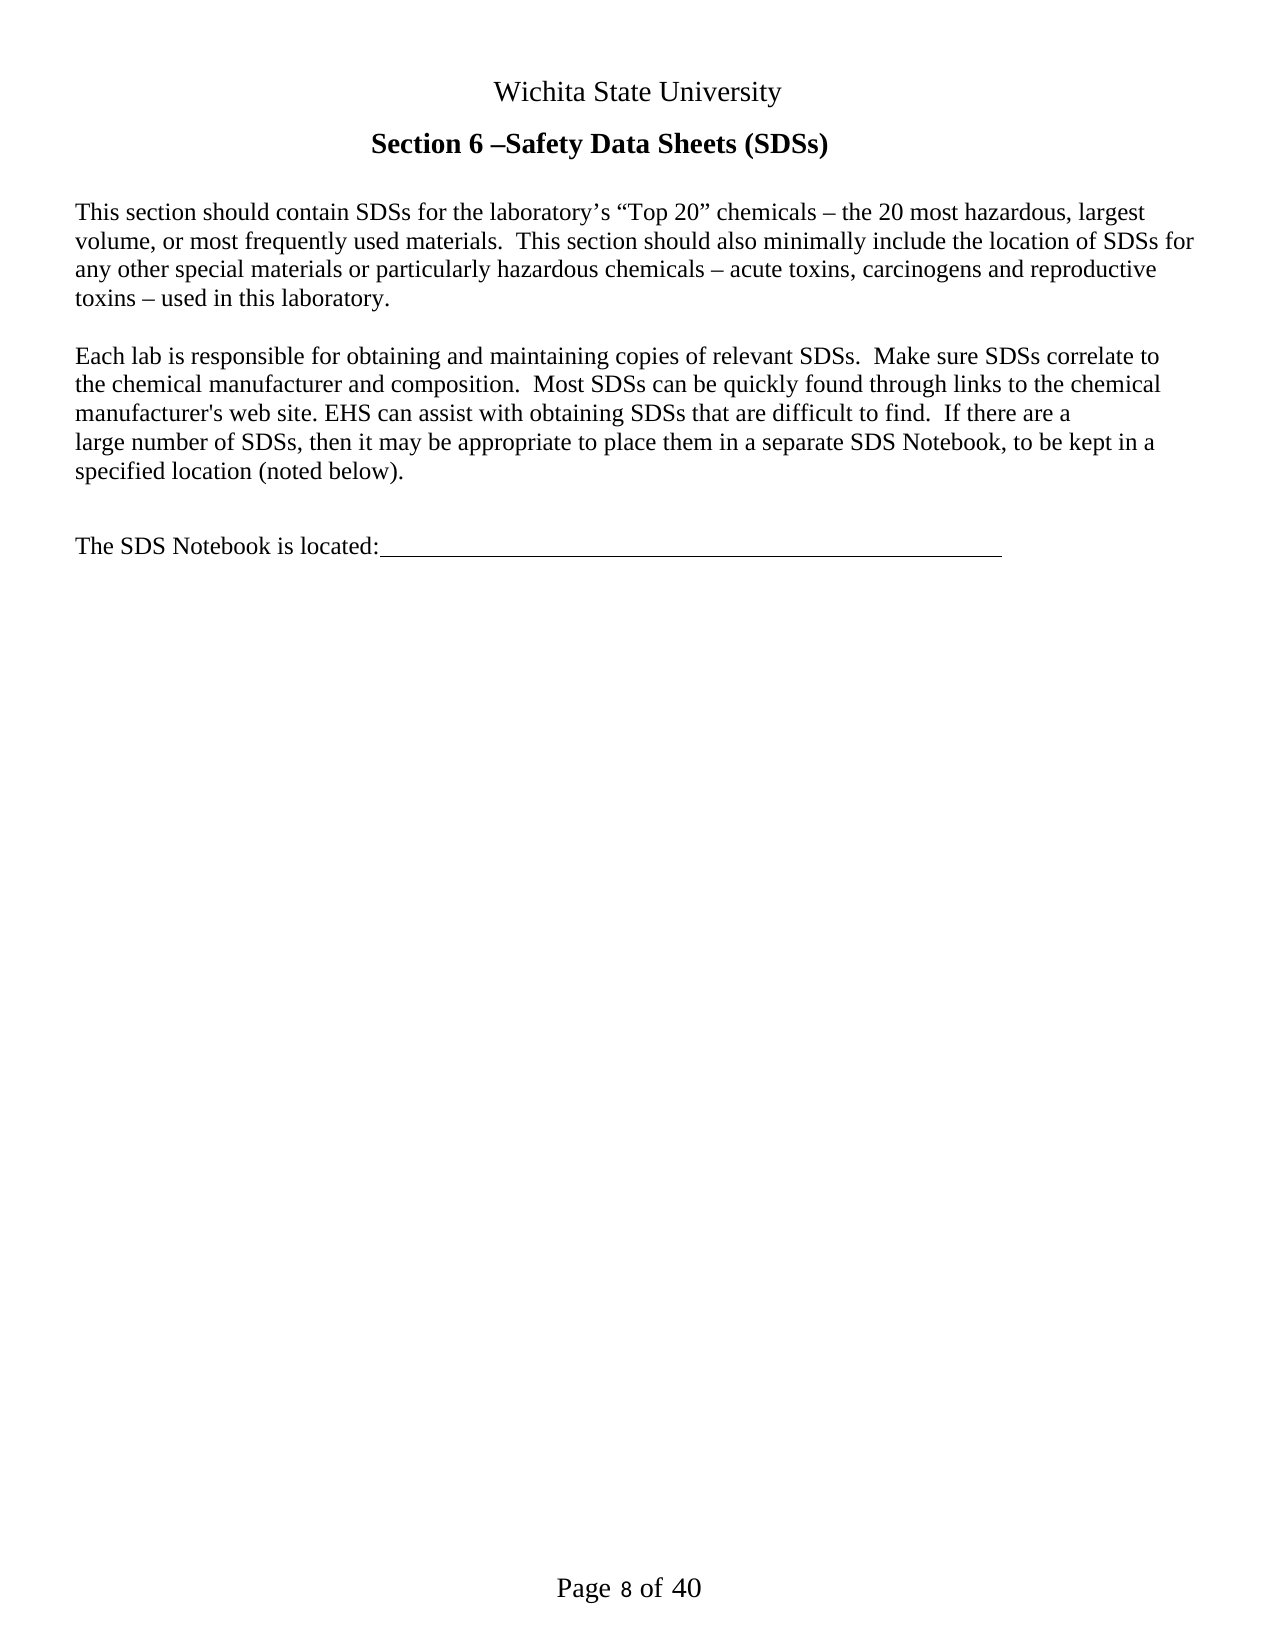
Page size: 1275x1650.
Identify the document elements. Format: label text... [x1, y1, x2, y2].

text The SDS Notebook is located: [75, 531, 1212, 559]
text Section 6 –Safety Data Sheets (SDSs) [371, 126, 1212, 160]
text This section should contain SDSs for the laboratory’s “Top 20” chemicals – the 20 most hazardous, largest volume, or most frequently used materials. This section should also minimally include the location of SDSs for any other special materials or particularly hazardous chemicals – acute toxins, carcinogens and reproductive toxins – used in this laboratory. [75, 197, 1198, 312]
text large number of SDSs, then it may be appropriate to place them in a separate SDS Notebook, to be kept in a specified location (noted below). [75, 427, 1206, 484]
text Each lab is responsible for obtaining and maintaining copies of relevant SDSs. Make sure SDSs correlate to the chemical manufacturer and composition. Most SDSs can be quickly found through links to the chemical manufacturer's web site. EHS can assist with obtaining SDSs that are difficult to find. If there are a [75, 341, 1196, 427]
